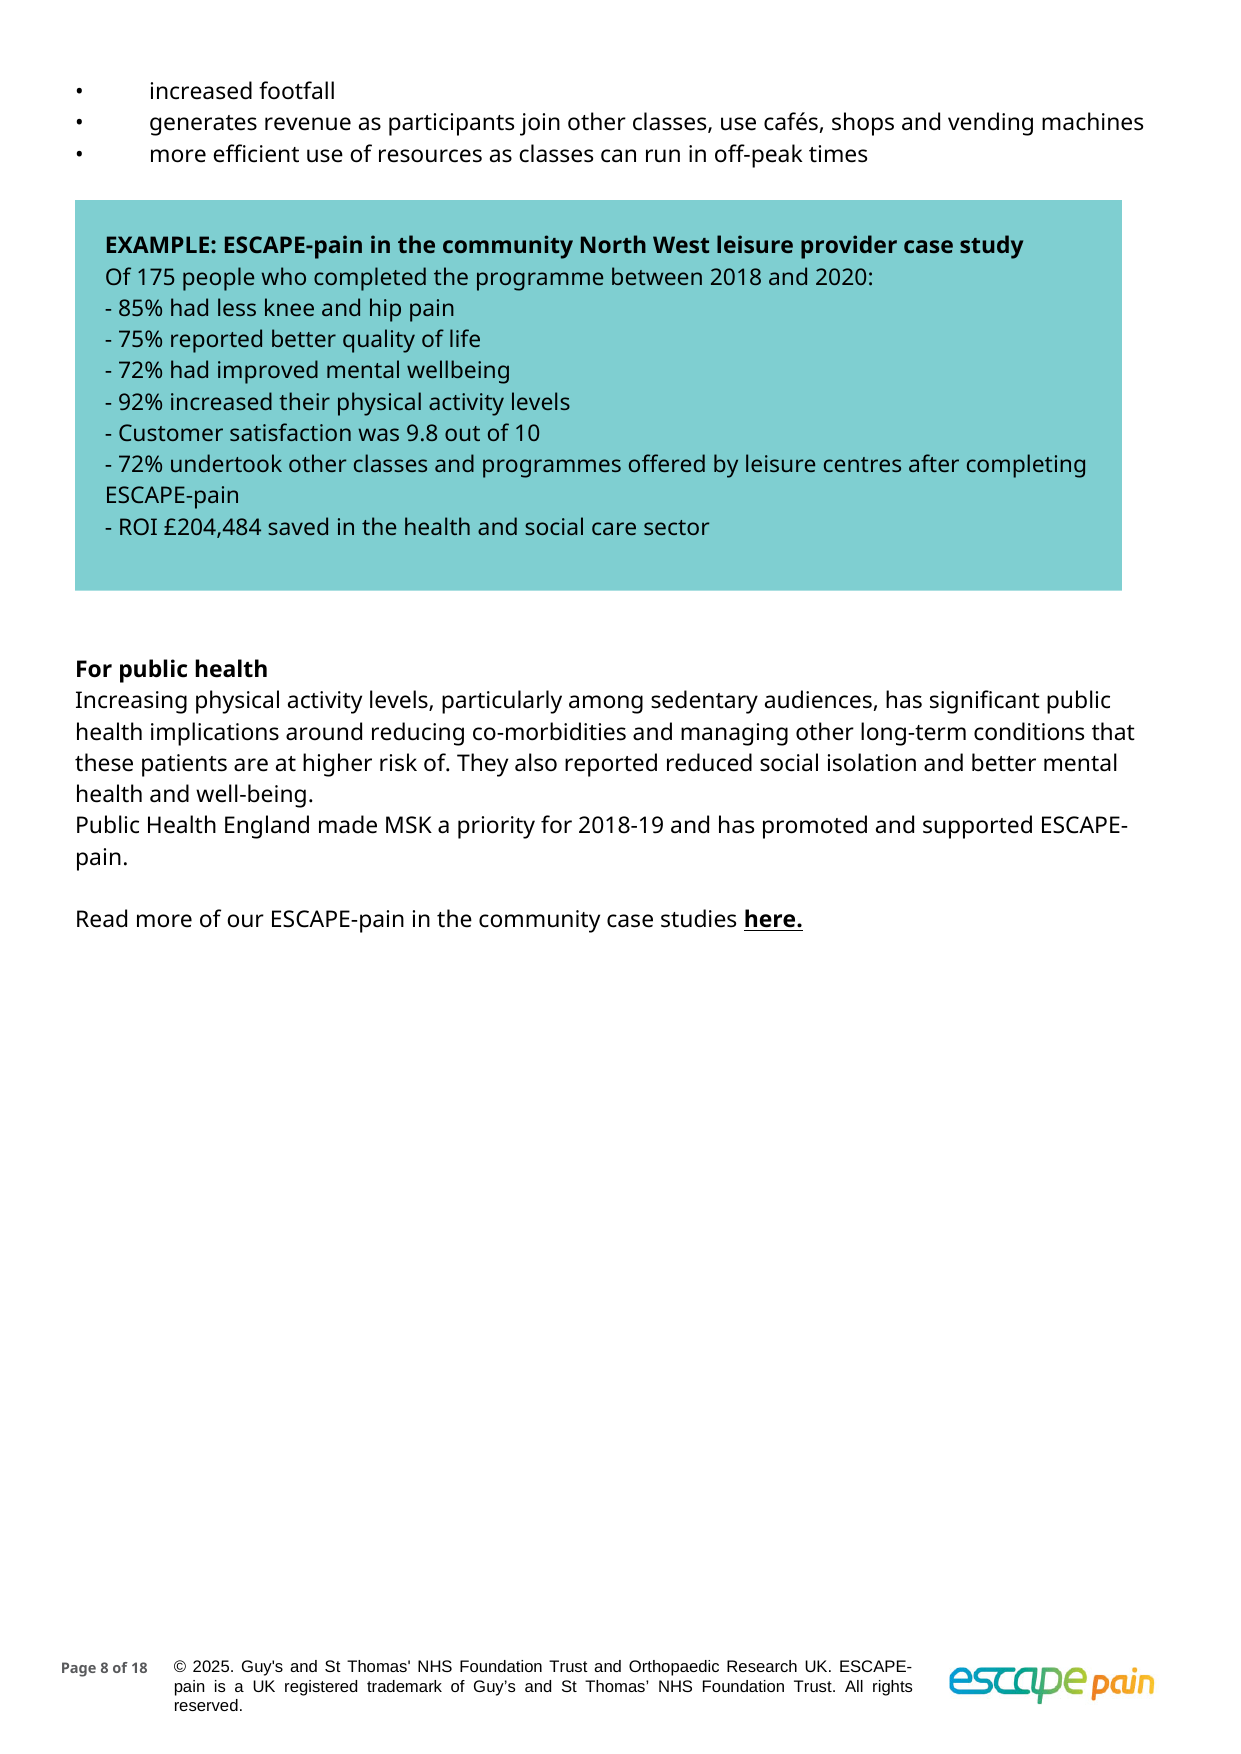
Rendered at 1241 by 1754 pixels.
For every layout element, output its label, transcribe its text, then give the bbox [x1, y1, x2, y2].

text For public health [75, 653, 1165, 684]
text Public Health England made MSK a priority for 2018-19 and has promoted and supported ESCAPE-pain. [75, 809, 1165, 872]
list generates revenue as participants join other classes, use cafés, shops and vending machines [75, 106, 1165, 137]
picture [943, 1661, 1160, 1710]
text Read more of our ESCAPE-pain in the community case studies here. [75, 903, 1165, 934]
text Increasing physical activity levels, particularly among sedentary audiences, has significant public health implications around reducing co-morbidities and managing other long-term conditions that these patients are at higher risk of. They also reported reduced social isolation and better mental health and well-being. [75, 684, 1165, 809]
list increased footfall [75, 75, 1165, 106]
list more efficient use of resources as classes can run in off-peak times [75, 137, 1165, 169]
